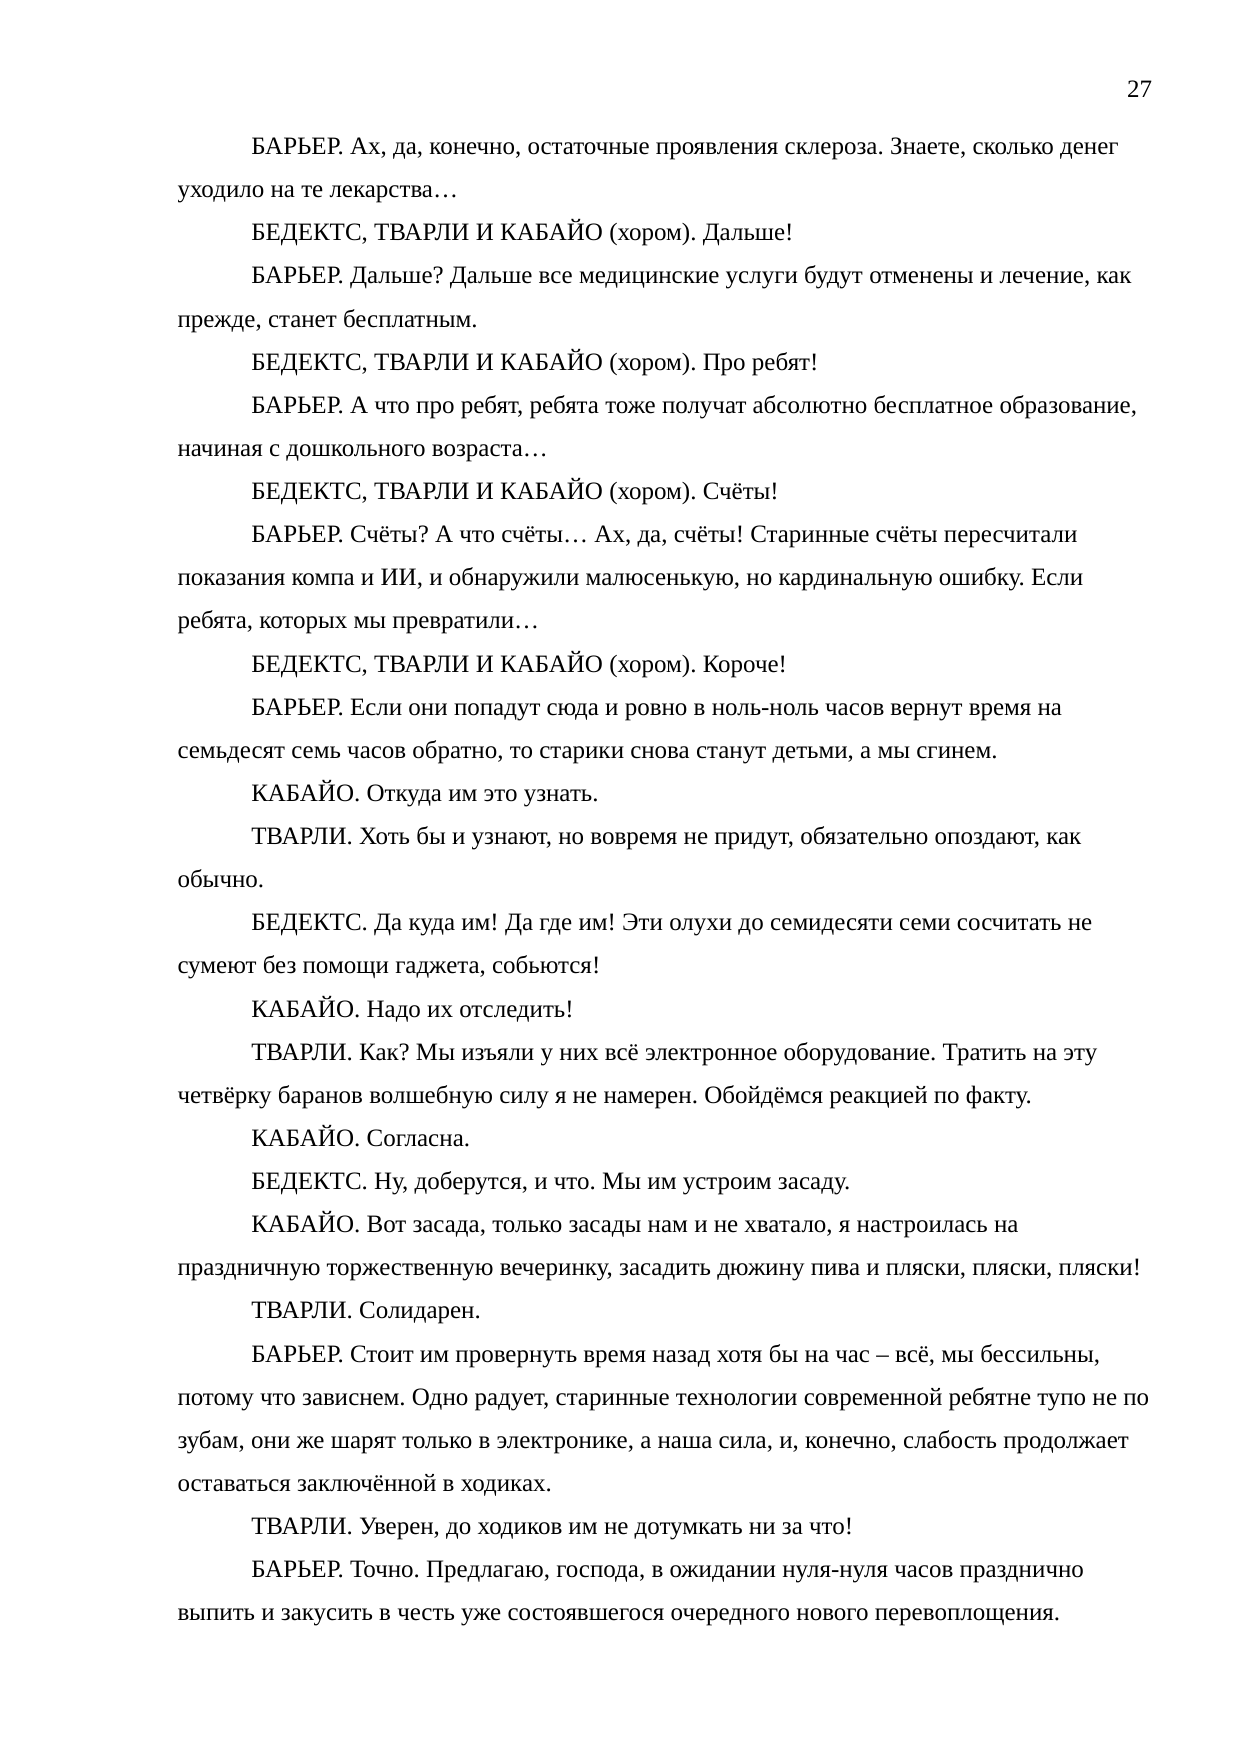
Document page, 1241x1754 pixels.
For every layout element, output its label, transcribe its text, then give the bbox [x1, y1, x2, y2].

text БАРЬЕР. Счёты? А что счёты… Ах, да, счёты! Старинные счёты пересчитали показания компа и ИИ, и обнаружили малюсенькую, но кардинальную ошибку. Если ребята, которых мы превратили… [177, 519, 1152, 634]
text БАРЬЕР. Ах, да, конечно, остаточные проявления склероза. Знаете, сколько денег уходило на те лекарства… [177, 131, 1152, 203]
text ТВАРЛИ. Как? Мы изъяли у них всё электронное оборудование. Тратить на эту четвёрку баранов волшебную силу я не намерен. Обойдёмся реакцией по факту. [177, 1037, 1152, 1109]
text БЕДЕКТС, ТВАРЛИ И КАБАЙО (хором). Про ребят! [177, 347, 1152, 376]
text БАРЬЕР. Дальше? Дальше все медицинские услуги будут отменены и лечение, как прежде, станет бесплатным. [177, 261, 1152, 332]
text БЕДЕКТС. Ну, доберутся, и что. Мы им устроим засаду. [177, 1166, 1152, 1195]
text БАРЬЕР. Если они попадут сюда и ровно в ноль-ноль часов вернут время на семьдесят семь часов обратно, то старики снова станут детьми, а мы сгинем. [177, 692, 1152, 764]
text КАБАЙО. Вот засада, только засады нам и не хватало, я настроилась на праздничную торжественную вечеринку, засадить дюжину пива и пляски, пляски, пляски! [177, 1209, 1152, 1281]
text ТВАРЛИ. Уверен, до ходиков им не дотумкать ни за что! [177, 1511, 1152, 1540]
text БЕДЕКТС. Да куда им! Да где им! Эти олухи до семидесяти семи сосчитать не сумеют без помощи гаджета, собьются! [177, 907, 1152, 979]
text ТВАРЛИ. Солидарен. [177, 1296, 1152, 1324]
text ТВАРЛИ. Хоть бы и узнают, но вовремя не придут, обязательно опоздают, как обычно. [177, 821, 1152, 893]
text БЕДЕКТС, ТВАРЛИ И КАБАЙО (хором). Счёты! [177, 476, 1152, 505]
text БАРЬЕР. А что про ребят, ребята тоже получат абсолютно бесплатное образование, начиная с дошкольного возраста… [177, 390, 1152, 462]
text БЕДЕКТС, ТВАРЛИ И КАБАЙО (хором). Дальше! [177, 217, 1152, 246]
text БАРЬЕР. Точно. Предлагаю, господа, в ожидании нуля-нуля часов празднично выпить и закусить в честь уже состоявшегося очередного нового перевоплощения. [177, 1554, 1152, 1626]
text КАБАЙО. Откуда им это узнать. [177, 778, 1152, 807]
text БАРЬЕР. Стоит им провернуть время назад хотя бы на час – всё, мы бессильны, потому что зависнем. Одно радует, старинные технологии современной ребятне тупо не по зубам, они же шарят только в электронике, а наша сила, и, конечно, слабость продолжает оставаться заключённой в ходиках. [177, 1339, 1152, 1497]
text КАБАЙО. Согласна. [177, 1123, 1152, 1152]
text БЕДЕКТС, ТВАРЛИ И КАБАЙО (хором). Короче! [177, 649, 1152, 677]
text КАБАЙО. Надо их отследить! [177, 994, 1152, 1022]
